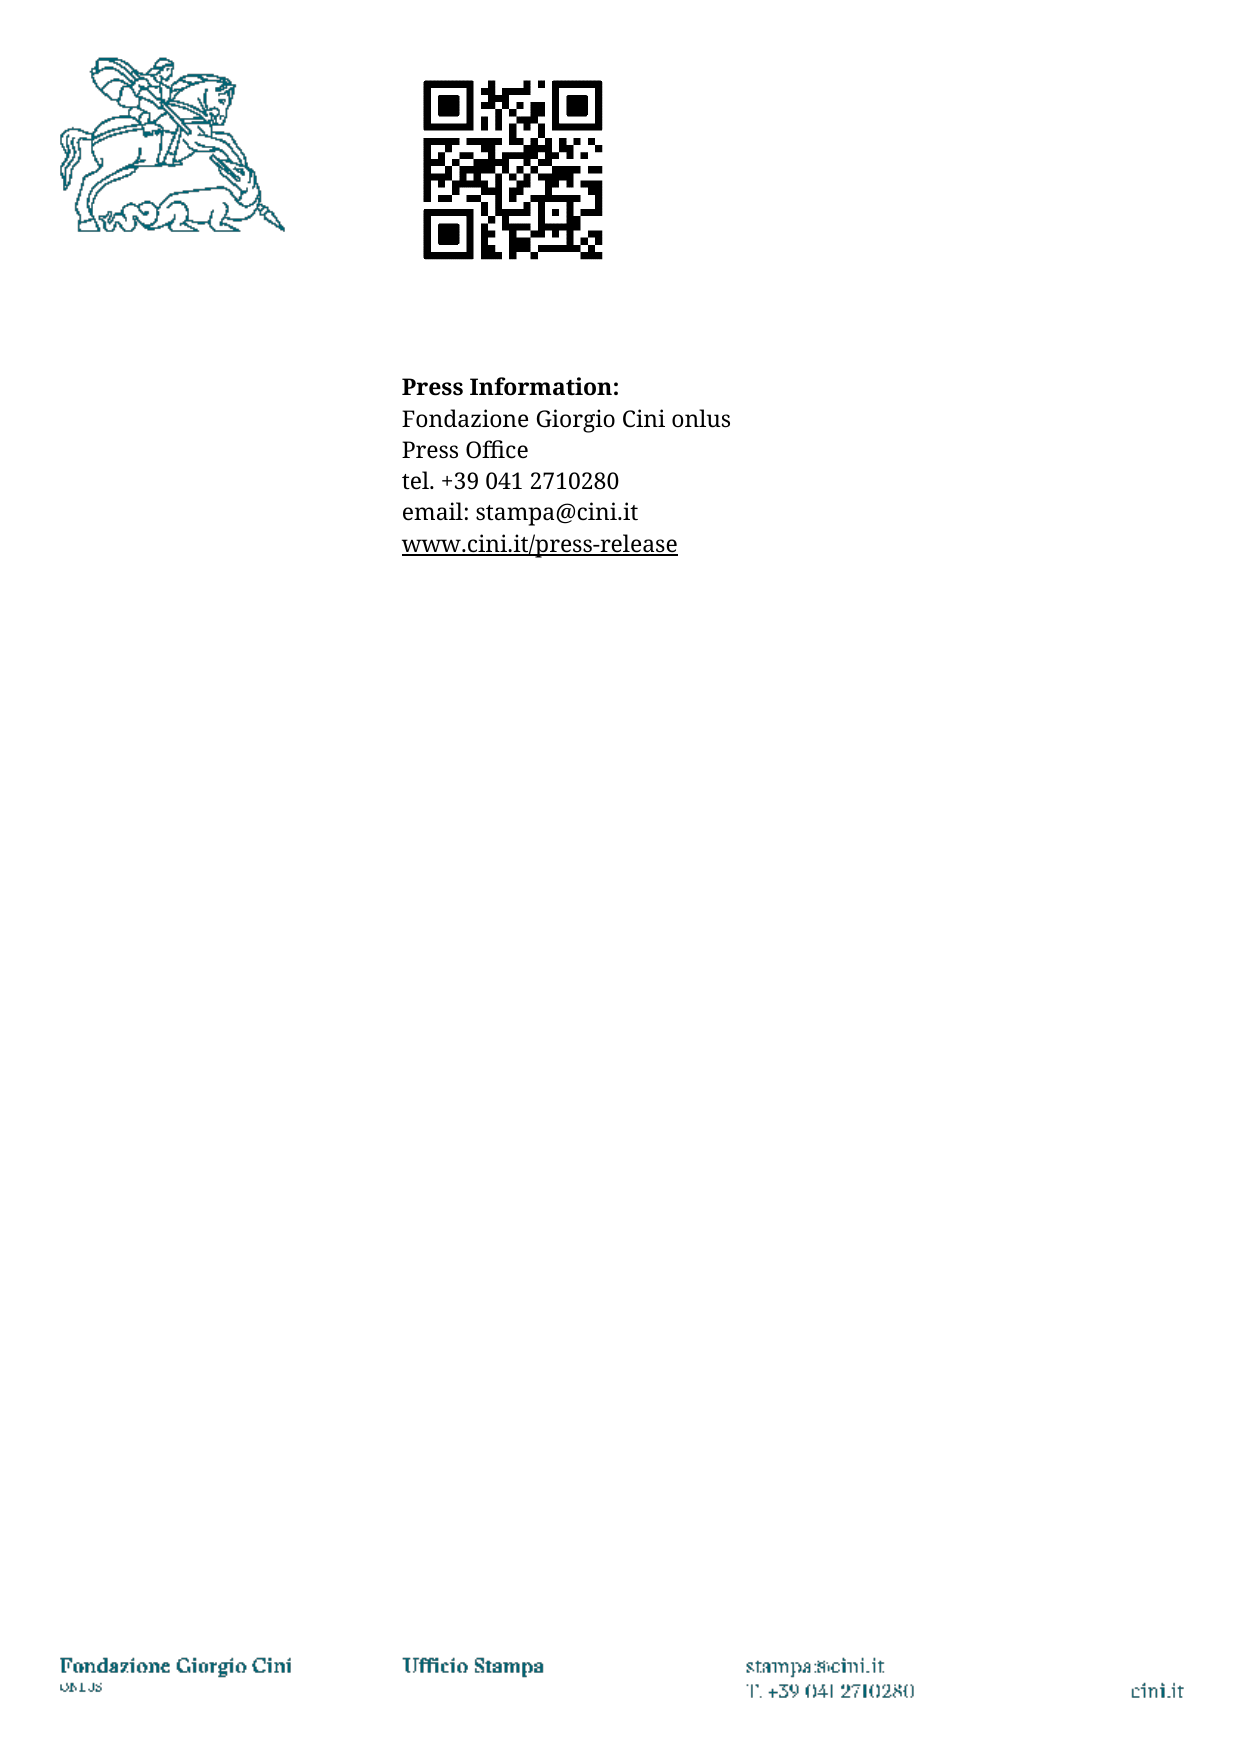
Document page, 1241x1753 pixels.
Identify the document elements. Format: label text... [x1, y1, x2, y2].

text Press Information: [402, 371, 1181, 402]
text www.cini.it/press-release [402, 527, 1154, 559]
text Press Office [402, 434, 1154, 465]
text tel. +39 041 2710280 [402, 465, 1154, 496]
text email: stampa@cini.it [402, 496, 1154, 527]
text Fondazione Giorgio Cini onlus [402, 402, 1154, 434]
picture [0, 0, 1240, 1753]
